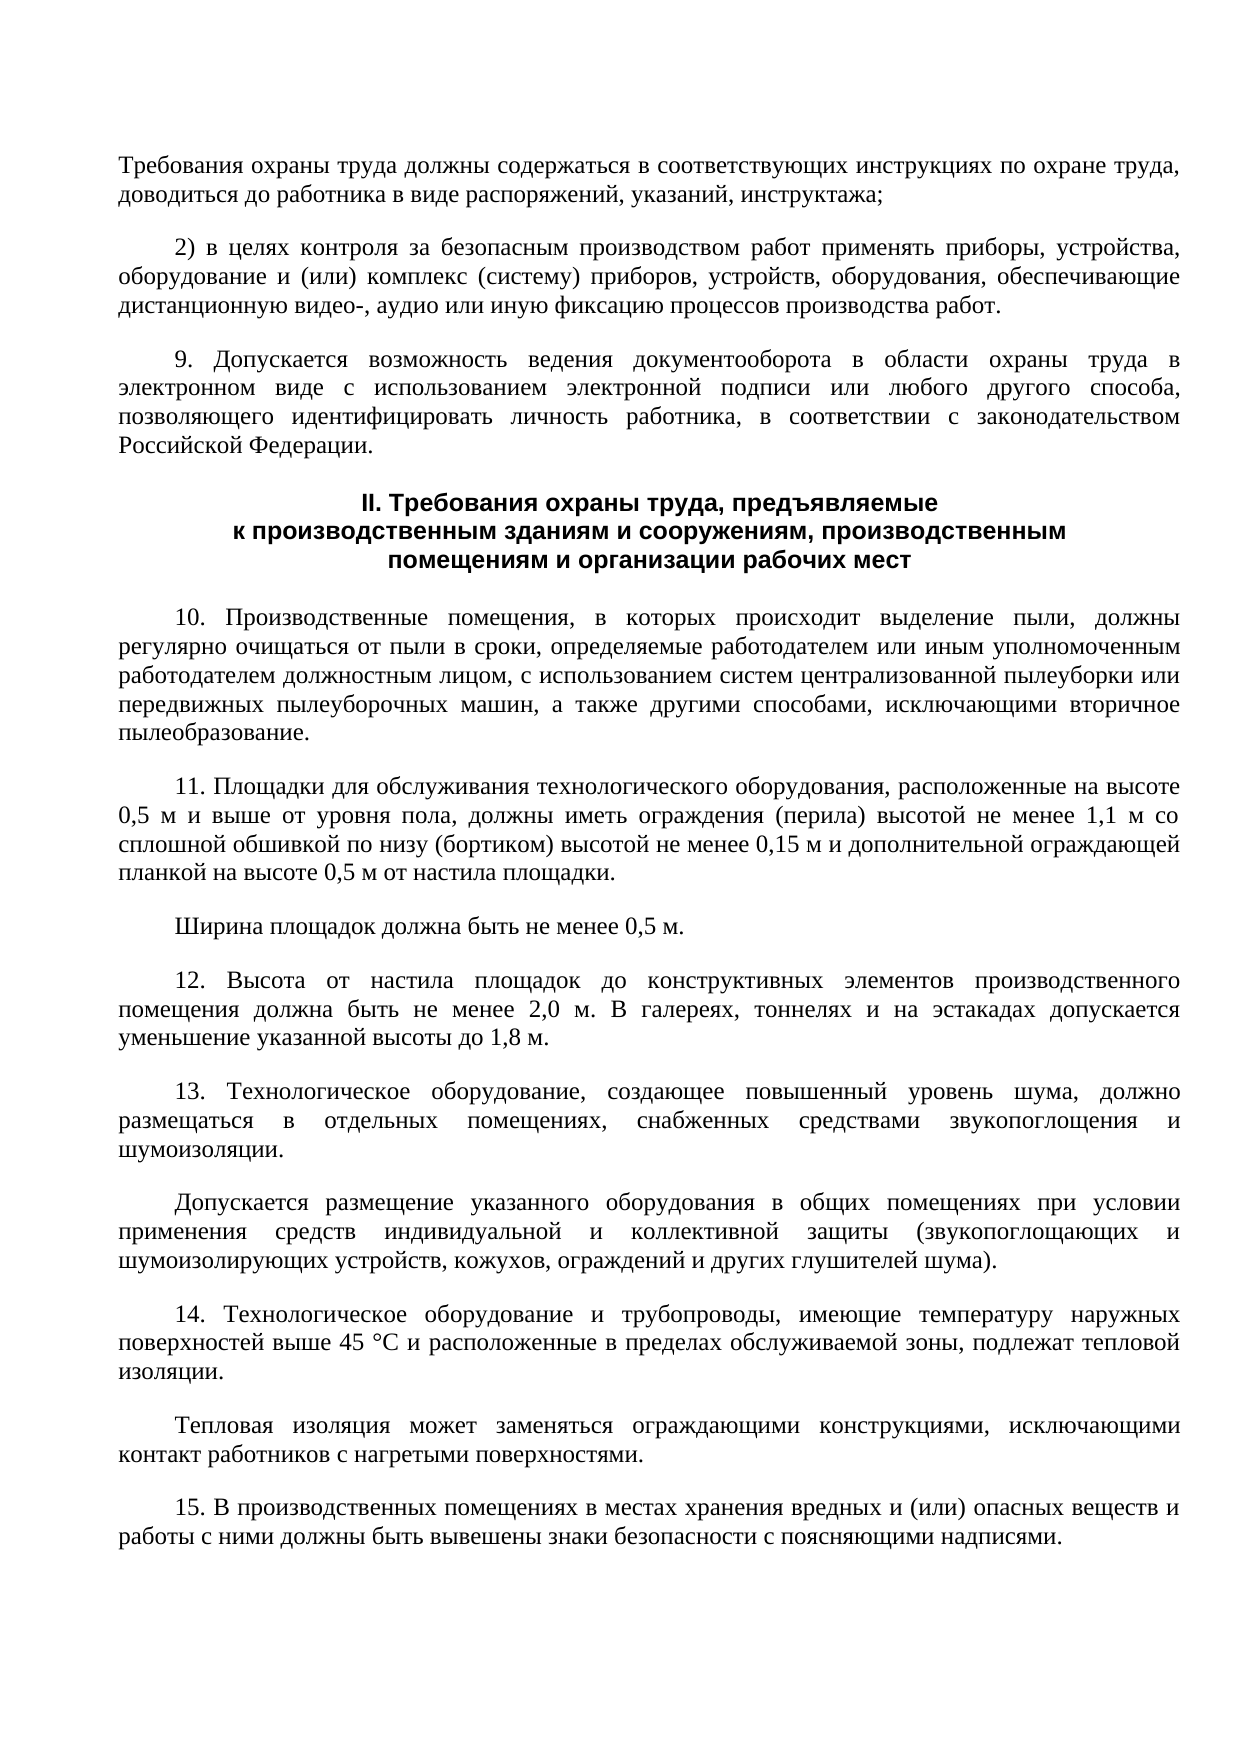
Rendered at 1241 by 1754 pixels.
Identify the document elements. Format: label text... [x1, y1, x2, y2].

title II. Требования охраны труда, предъявляемые [118, 487, 1181, 516]
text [118, 150, 1181, 207]
text 12. Высота от настила площадок до конструктивных элементов производственного помещения должна быть не менее 2,0 м. В галереях, тоннелях и на эстакадах допускается уменьшение указанной высоты до 1,8 м. [118, 965, 1181, 1051]
title к производственным зданиям и сооружениям, производственным [118, 516, 1181, 545]
title помещениям и организации рабочих мест [118, 545, 1181, 574]
text Ширина площадок должна быть не менее 0,5 м. [118, 911, 1181, 940]
text 9. Допускается возможность ведения документооборота в области охраны труда в электронном виде с использованием электронной подписи или любого другого способа, позволяющего идентифицировать личность работника, в соответствии с законодательством Российской Федерации. [118, 344, 1181, 459]
text 14. Технологическое оборудование и трубопроводы, имеющие температуру наружных поверхностей выше 45 °C и расположенные в пределах обслуживаемой зоны, подлежат тепловой изоляции. [118, 1299, 1181, 1385]
text 2) в целях контроля за безопасным производством работ применять приборы, устройства, оборудование и (или) комплекс (систему) приборов, устройств, оборудования, обеспечивающие дистанционную видео-, аудио или иную фиксацию процессов производства работ. [118, 232, 1181, 319]
text Тепловая изоляция может заменяться ограждающими конструкциями, исключающими контакт работников с нагретыми поверхностями. [118, 1410, 1181, 1467]
text 11. Площадки для обслуживания технологического оборудования, расположенные на высоте 0,5 м и выше от уровня пола, должны иметь ограждения (перила) высотой не менее 1,1 м со сплошной обшивкой по низу (бортиком) высотой не менее 0,15 м и дополнительной ограждающей планкой на высоте 0,5 м от настила площадки. [118, 771, 1181, 886]
text 15. В производственных помещениях в местах хранения вредных и (или) опасных веществ и работы с ними должны быть вывешены знаки безопасности с поясняющими надписями. [118, 1492, 1181, 1550]
text Допускается размещение указанного оборудования в общих помещениях при условии применения средств индивидуальной и коллективной защиты (звукопоглощающих и шумоизолирующих устройств, кожухов, ограждений и других глушителей шума). [118, 1187, 1181, 1274]
text 10. Производственные помещения, в которых происходит выделение пыли, должны регулярно очищаться от пыли в сроки, определяемые работодателем или иным уполномоченным работодателем должностным лицом, с использованием систем централизованной пылеуборки или передвижных пылеуборочных машин, а также другими способами, исключающими вторичное пылеобразование. [118, 602, 1181, 746]
text 13. Технологическое оборудование, создающее повышенный уровень шума, должно размещаться в отдельных помещениях, снабженных средствами звукопоглощения и шумоизоляции. [118, 1076, 1181, 1162]
